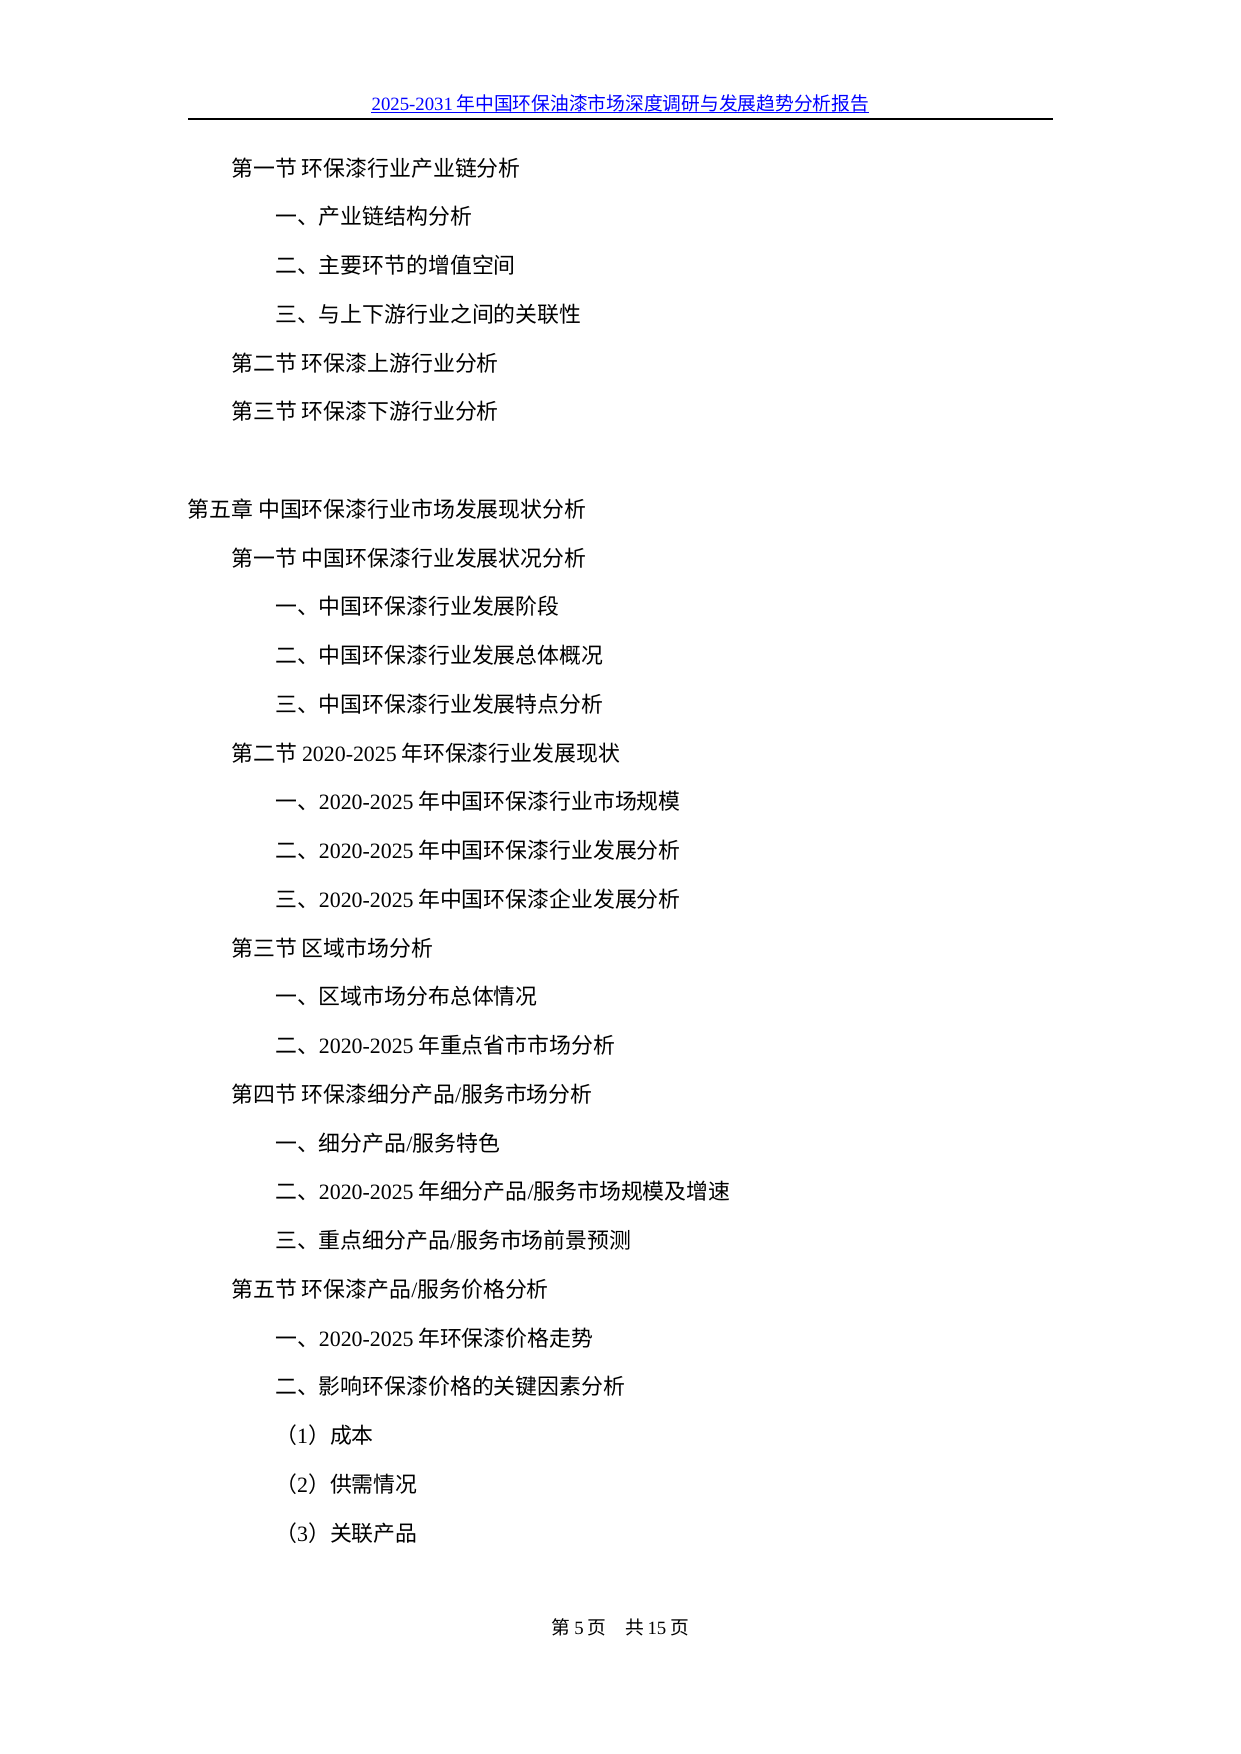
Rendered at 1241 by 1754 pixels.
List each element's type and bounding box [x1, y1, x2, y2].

text [187, 150, 1053, 1548]
